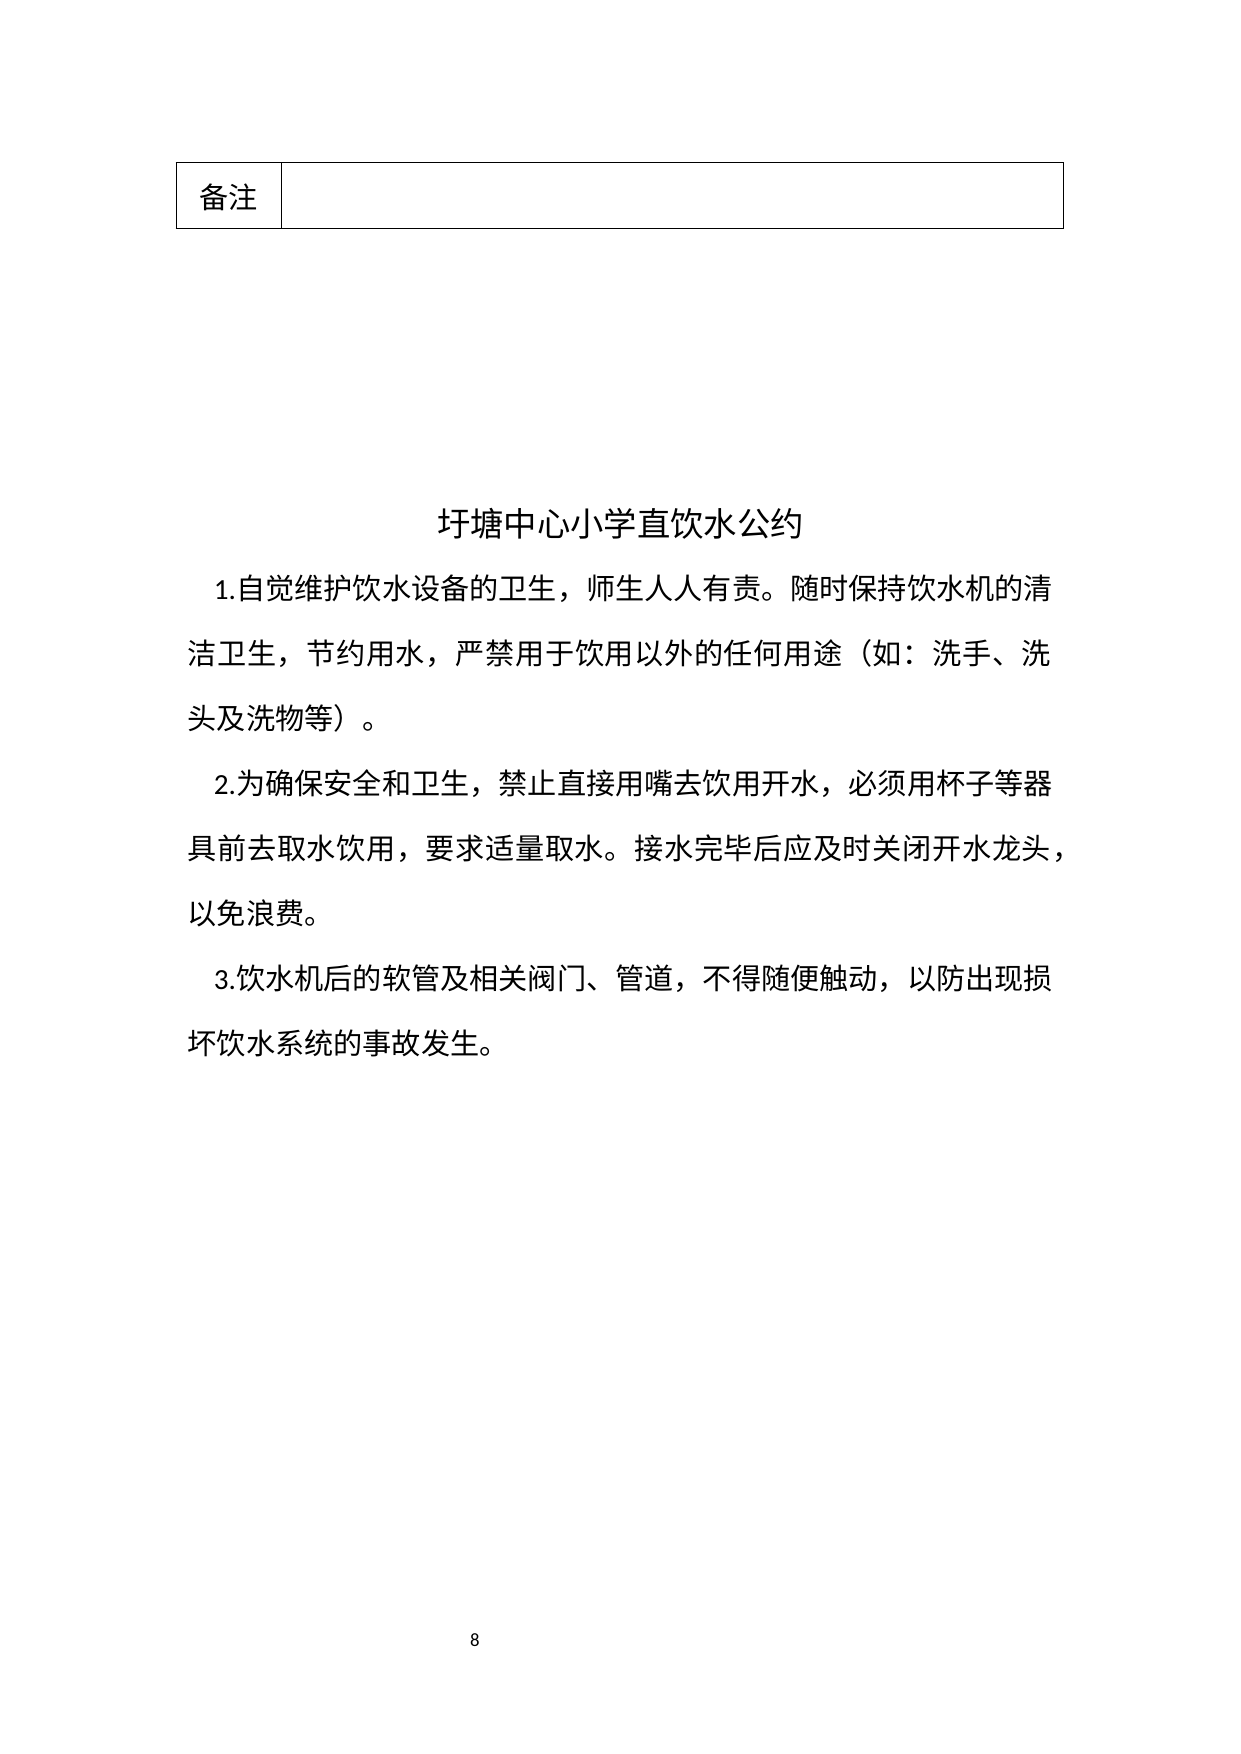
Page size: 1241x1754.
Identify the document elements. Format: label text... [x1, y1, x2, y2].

text 3.饮水机后的软管及相关阀门、管道，不得随便触动，以防出现损坏饮水系统的事故发生。 [187, 944, 1053, 1074]
table_cell 备注 [177, 163, 281, 228]
text 圩塘中心小学直饮水公约 [187, 489, 1053, 554]
text 2.为确保安全和卫生，禁止直接用嘴去饮用开水，必须用杯子等器具前去取水饮用，要求适量取水。接水完毕后应及时关闭开水龙头，以免浪费。 [187, 749, 1053, 944]
table_cell [282, 163, 1063, 228]
text 1.自觉维护饮水设备的卫生，师生人人有责。随时保持饮水机的清洁卫生，节约用水，严禁用于饮用以外的任何用途（如：洗手、洗头及洗物等）。 [187, 554, 1053, 749]
